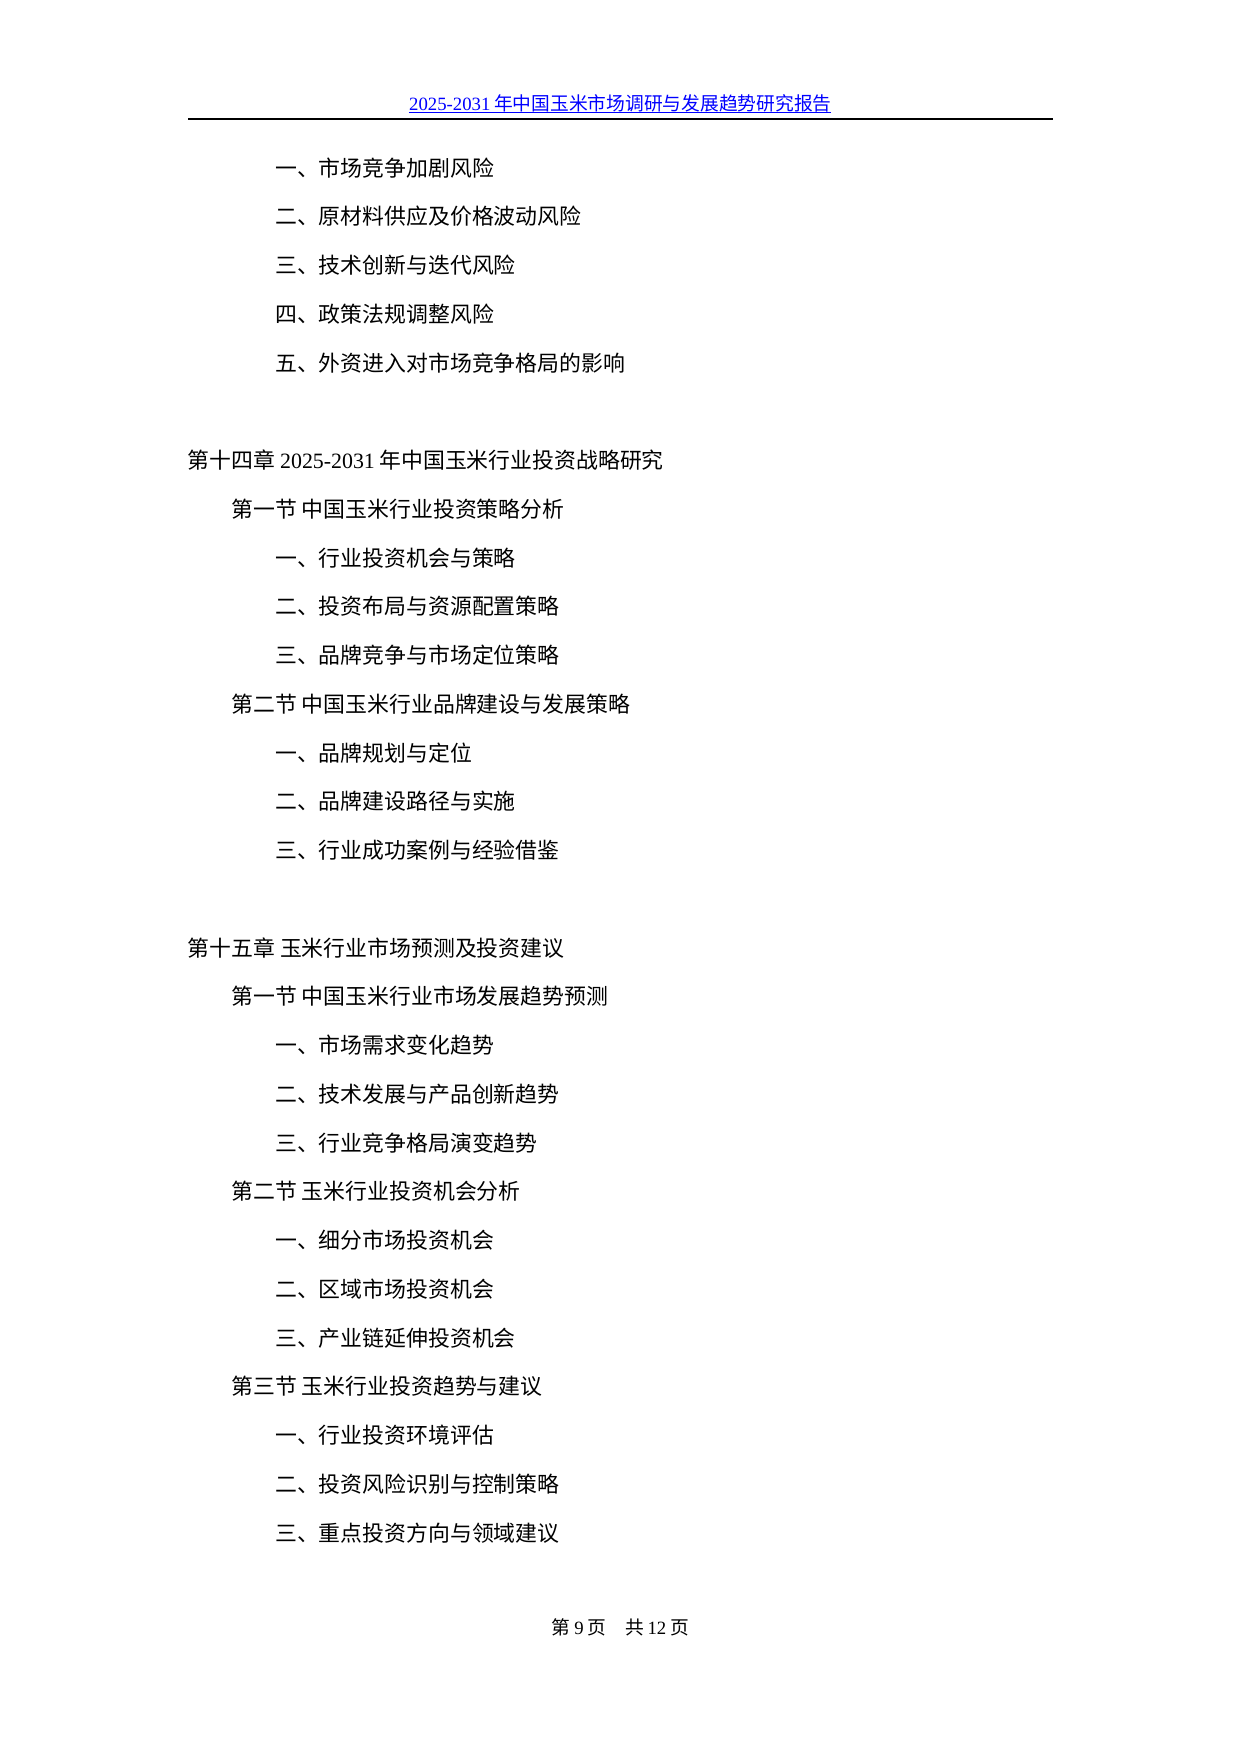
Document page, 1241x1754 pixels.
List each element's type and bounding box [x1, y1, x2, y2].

text [187, 150, 1053, 1548]
